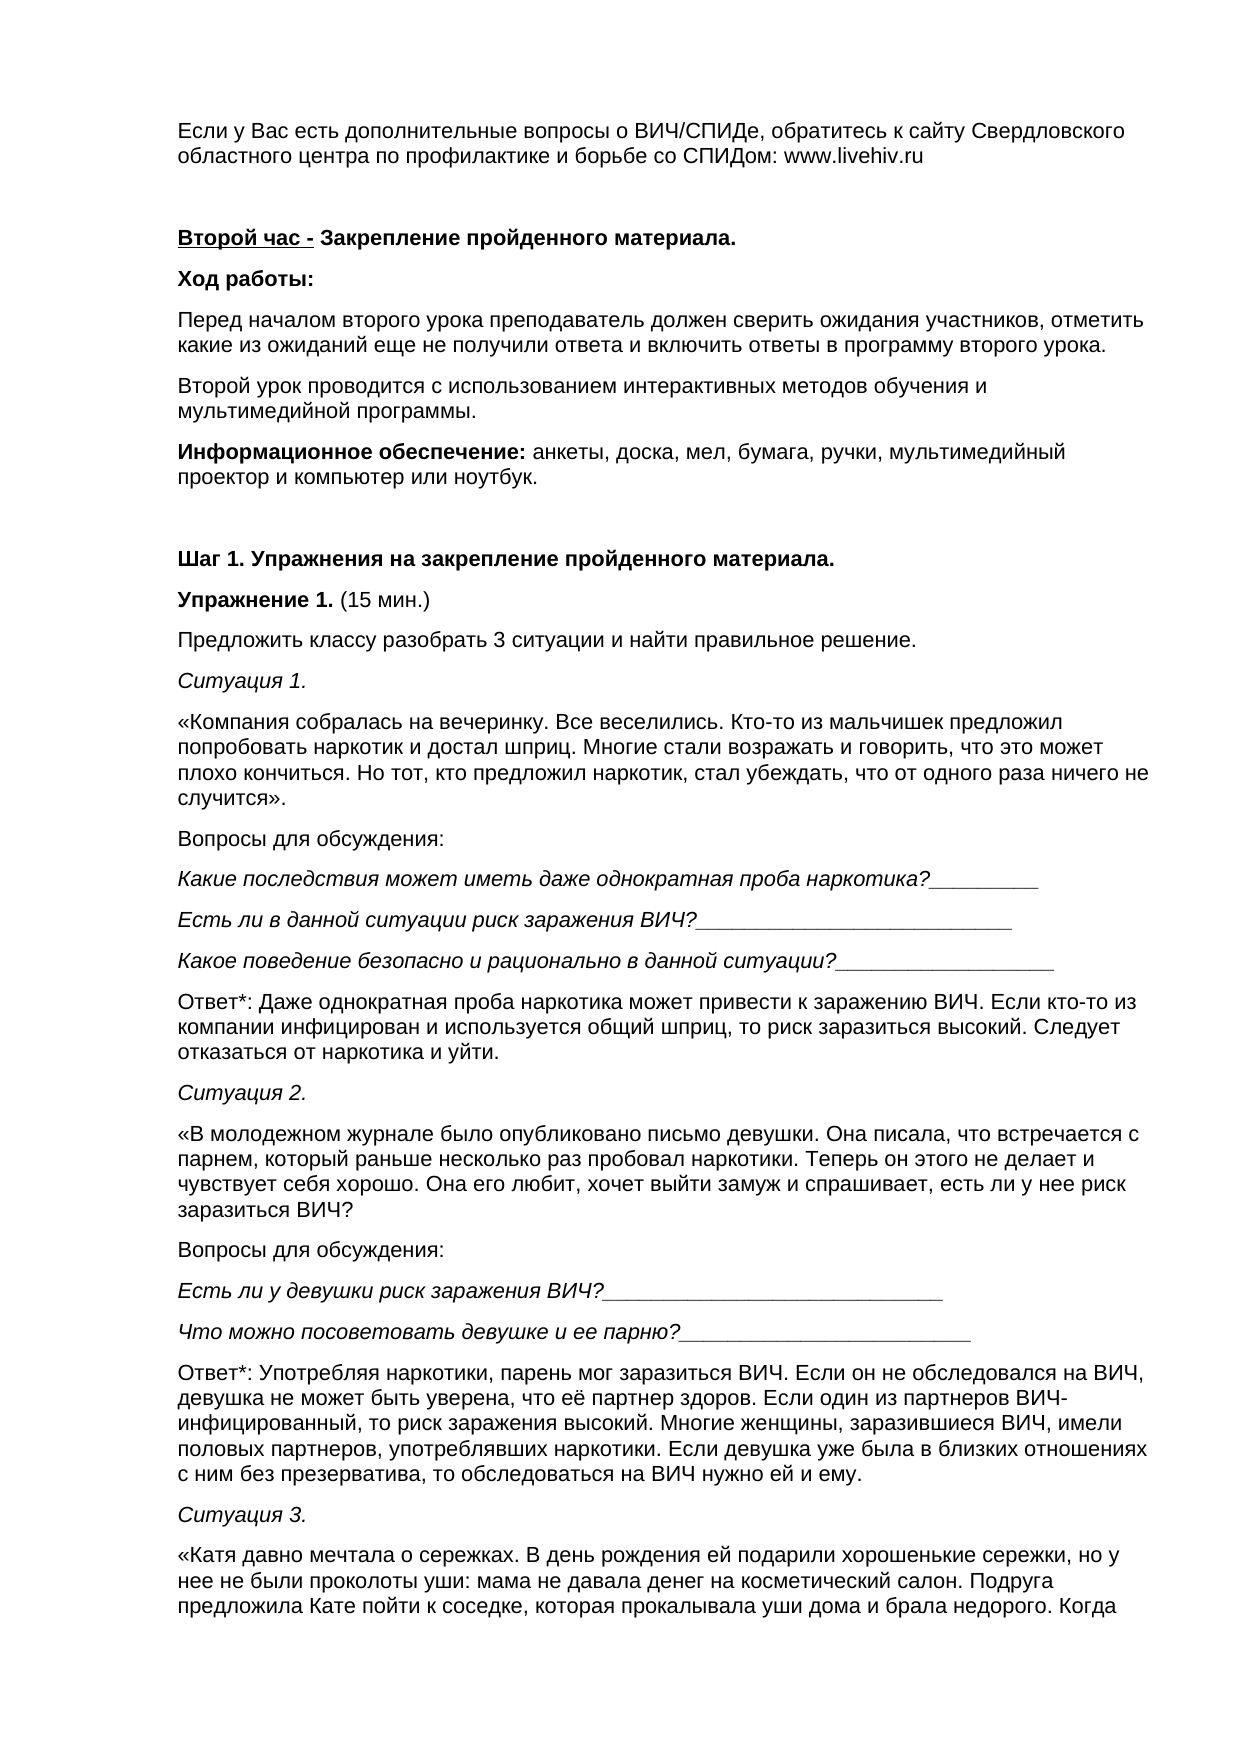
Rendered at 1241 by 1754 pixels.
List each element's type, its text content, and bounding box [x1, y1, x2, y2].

text Есть ли у девушки риск заражения ВИЧ?____________________________ [177, 1278, 1152, 1303]
text Предложить классу разобрать 3 ситуации и найти правильное решение. [177, 627, 1152, 652]
text Ответ*: Даже однократная проба наркотика может привести к заражению ВИЧ. Если кто-то из компании инфицирован и используется общий шприц, то риск заразиться высокий. Следует отказаться от наркотика и уйти. [177, 989, 1152, 1064]
text «В молодежном журнале было опубликовано письмо девушки. Она писала, что встречается с парнем, который раньше несколько раз пробовал наркотики. Теперь он этого не делает и чувствует себя хорошо. Она его любит, хочет выйти замуж и спрашивает, есть ли у нее риск заразиться ВИЧ? [177, 1121, 1152, 1222]
text Вопросы для обсуждения: [177, 1237, 1152, 1262]
text Перед началом второго урока преподаватель должен сверить ожидания участников, отметить какие из ожиданий еще не получили ответа и включить ответы в программу второго урока. [177, 307, 1152, 357]
text Ход работы: [177, 266, 1152, 291]
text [177, 1542, 1152, 1618]
text Какое поведение безопасно и рационально в данной ситуации?__________________ [177, 948, 1152, 973]
text Вопросы для обсуждения: [177, 825, 1152, 851]
text Есть ли в данной ситуации риск заражения ВИЧ?__________________________ [177, 907, 1152, 932]
text Ответ*: Употребляя наркотики, парень мог заразиться ВИЧ. Если он не обследовался на ВИЧ, девушка не может быть уверена, что её партнер здоров. Если один из партнеров ВИЧ-инфицированный, то риск заражения высокий. Многие женщины, заразившиеся ВИЧ, имели половых партнеров, употреблявших наркотики. Если девушка уже была в близких отношениях с ним без презерватива, то обследоваться на ВИЧ нужно ей и ему. [177, 1360, 1152, 1486]
text Если у Вас есть дополнительные вопросы о ВИЧ/СПИДе, обратитесь к сайту Свердловского областного центра по профилактике и борьбе со СПИДом: www.livehiv.ru [177, 118, 1152, 168]
text Что можно посоветовать девушке и ее парню?________________________ [177, 1319, 1152, 1344]
text Ситуация 3. [177, 1501, 1152, 1527]
text Шаг 1. Упражнения на закрепление пройденного материала. [177, 546, 1152, 571]
text Упражнение 1. (15 мин.) [177, 586, 1152, 612]
text Какие последствия может иметь даже однократная проба наркотика?_________ [177, 866, 1152, 891]
text Ситуация 1. [177, 668, 1152, 693]
text Второй урок проводится с использованием интерактивных методов обучения и мультимедийной программы. [177, 373, 1152, 423]
text Ситуация 2. [177, 1080, 1152, 1105]
text Второй час - Закрепление пройденного материала. [177, 225, 1152, 250]
text «Компания собралась на вечеринку. Все веселились. Кто-то из мальчишек предложил попробовать наркотик и достал шприц. Многие стали возражать и говорить, что это может плохо кончиться. Но тот, кто предложил наркотик, стал убеждать, что от одного раза ничего не случится». [177, 709, 1152, 810]
text Информационное обеспечение: анкеты, доска, мел, бумага, ручки, мультимедийный проектор и компьютер или ноутбук. [177, 439, 1152, 489]
